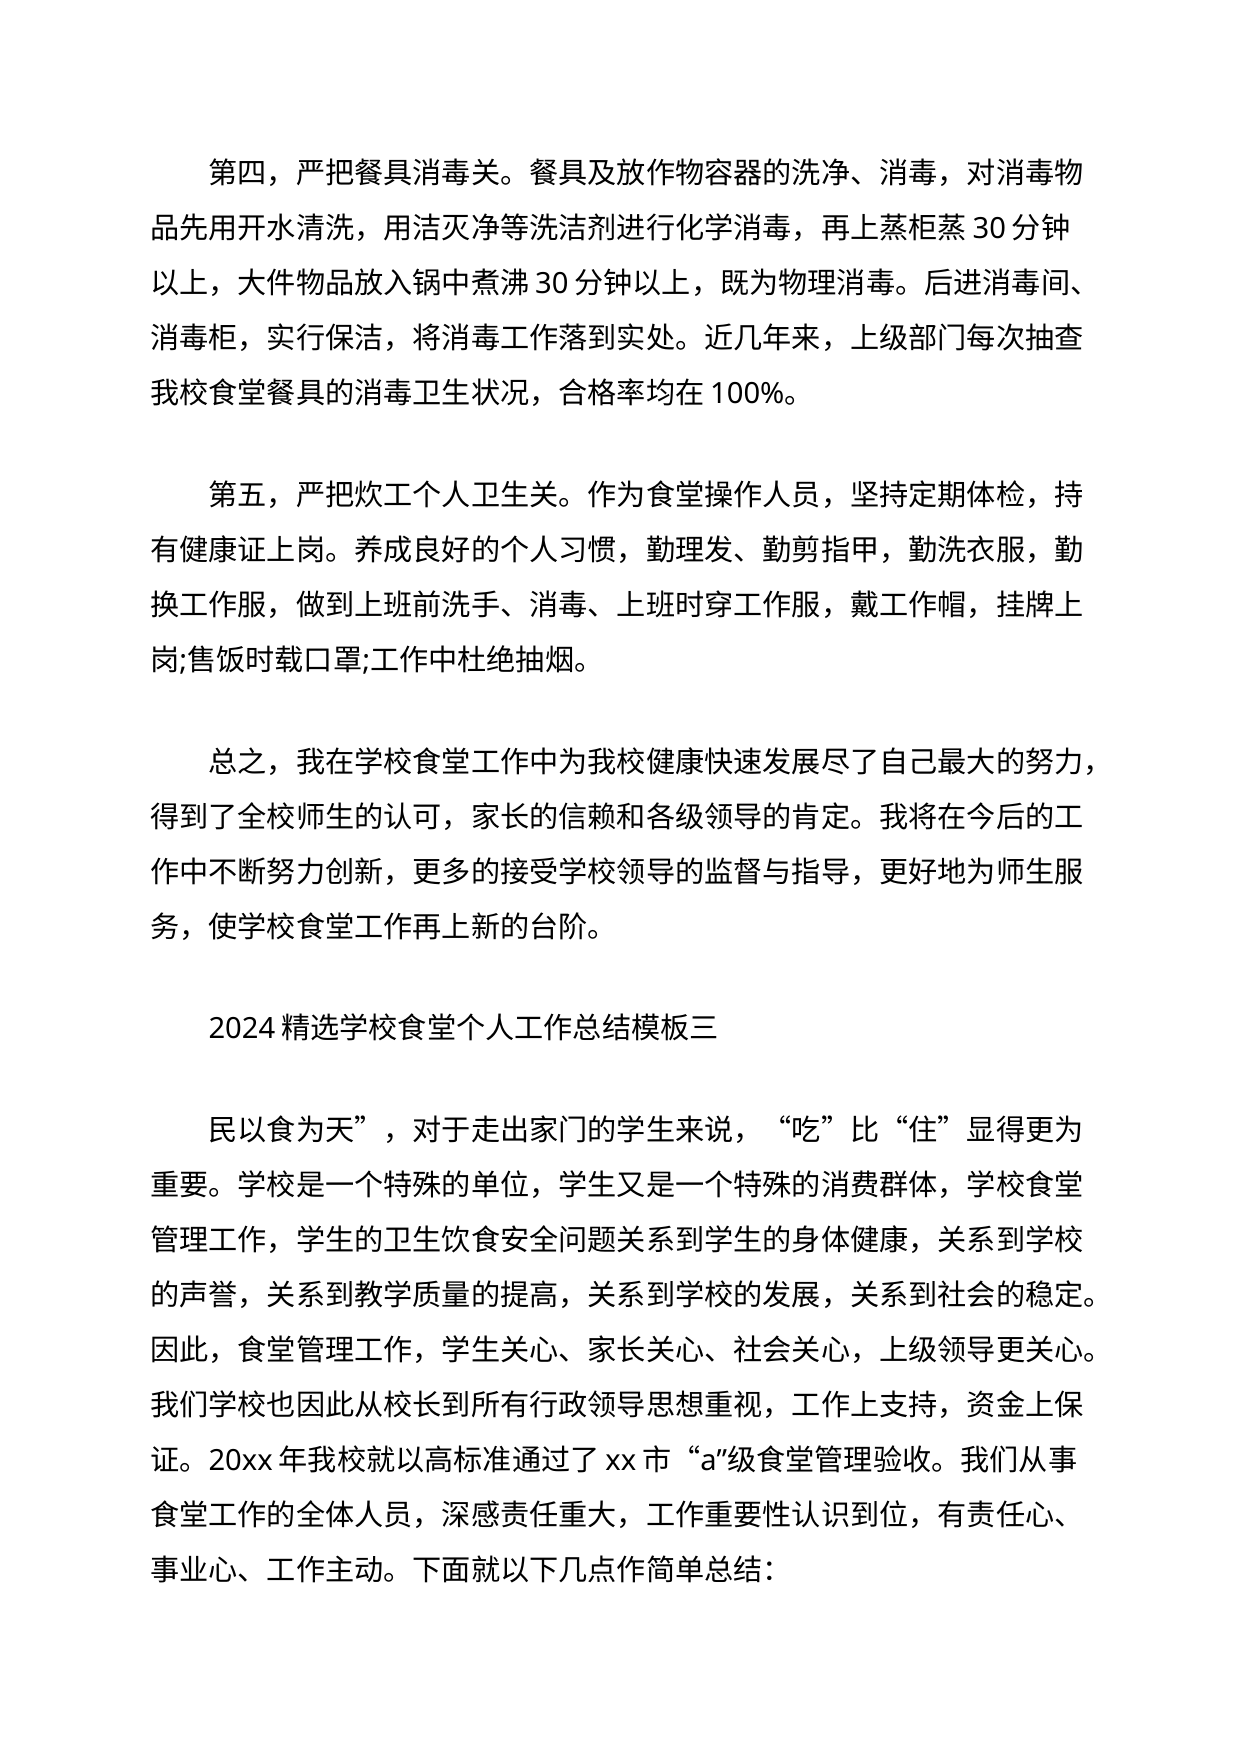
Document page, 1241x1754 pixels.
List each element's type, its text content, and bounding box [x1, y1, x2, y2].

text 民以食为天”，对于走出家门的学生来说，“吃”比“住”显得更为重要。学校是一个特殊的单位，学生又是一个特殊的消费群体，学校食堂管理工作，学生的卫生饮食安全问题关系到学生的身体健康，关系到学校的声誉，关系到教学质量的提高，关系到学校的发展，关系到社会的稳定。因此，食堂管理工作，学生关心、家长关心、社会关心，上级领导更关心。我们学校也因此从校长到所有行政领导思想重视，工作上支持，资金上保证。20xx年我校就以高标准通过了xx市“a”级食堂管理验收。我们从事食堂工作的全体人员，深感责任重大，工作重要性认识到位，有责任心、事业心、工作主动。下面就以下几点作简单总结： [150, 1107, 1090, 1588]
text 第五，严把炊工个人卫生关。作为食堂操作人员，坚持定期体检，持有健康证上岗。养成良好的个人习惯，勤理发、勤剪指甲，勤洗衣服，勤换工作服，做到上班前洗手、消毒、上班时穿工作服，戴工作帽，挂牌上岗;售饭时载口罩;工作中杜绝抽烟。 [150, 472, 1090, 679]
text 2024精选学校食堂个人工作总结模板三 [150, 1005, 1090, 1047]
text 总之，我在学校食堂工作中为我校健康快速发展尽了自己最大的努力，得到了全校师生的认可，家长的信赖和各级领导的肯定。我将在今后的工作中不断努力创新，更多的接受学校领导的监督与指导，更好地为师生服务，使学校食堂工作再上新的台阶。 [150, 738, 1090, 945]
text 第四，严把餐具消毒关。餐具及放作物容器的洗净、消毒，对消毒物品先用开水清洗，用洁灭净等洗洁剂进行化学消毒，再上蒸柜蒸30分钟以上，大件物品放入锅中煮沸30分钟以上，既为物理消毒。后进消毒间、消毒柜，实行保洁，将消毒工作落到实处。近几年来，上级部门每次抽查我校食堂餐具的消毒卫生状况，合格率均在100%。 [150, 150, 1090, 412]
